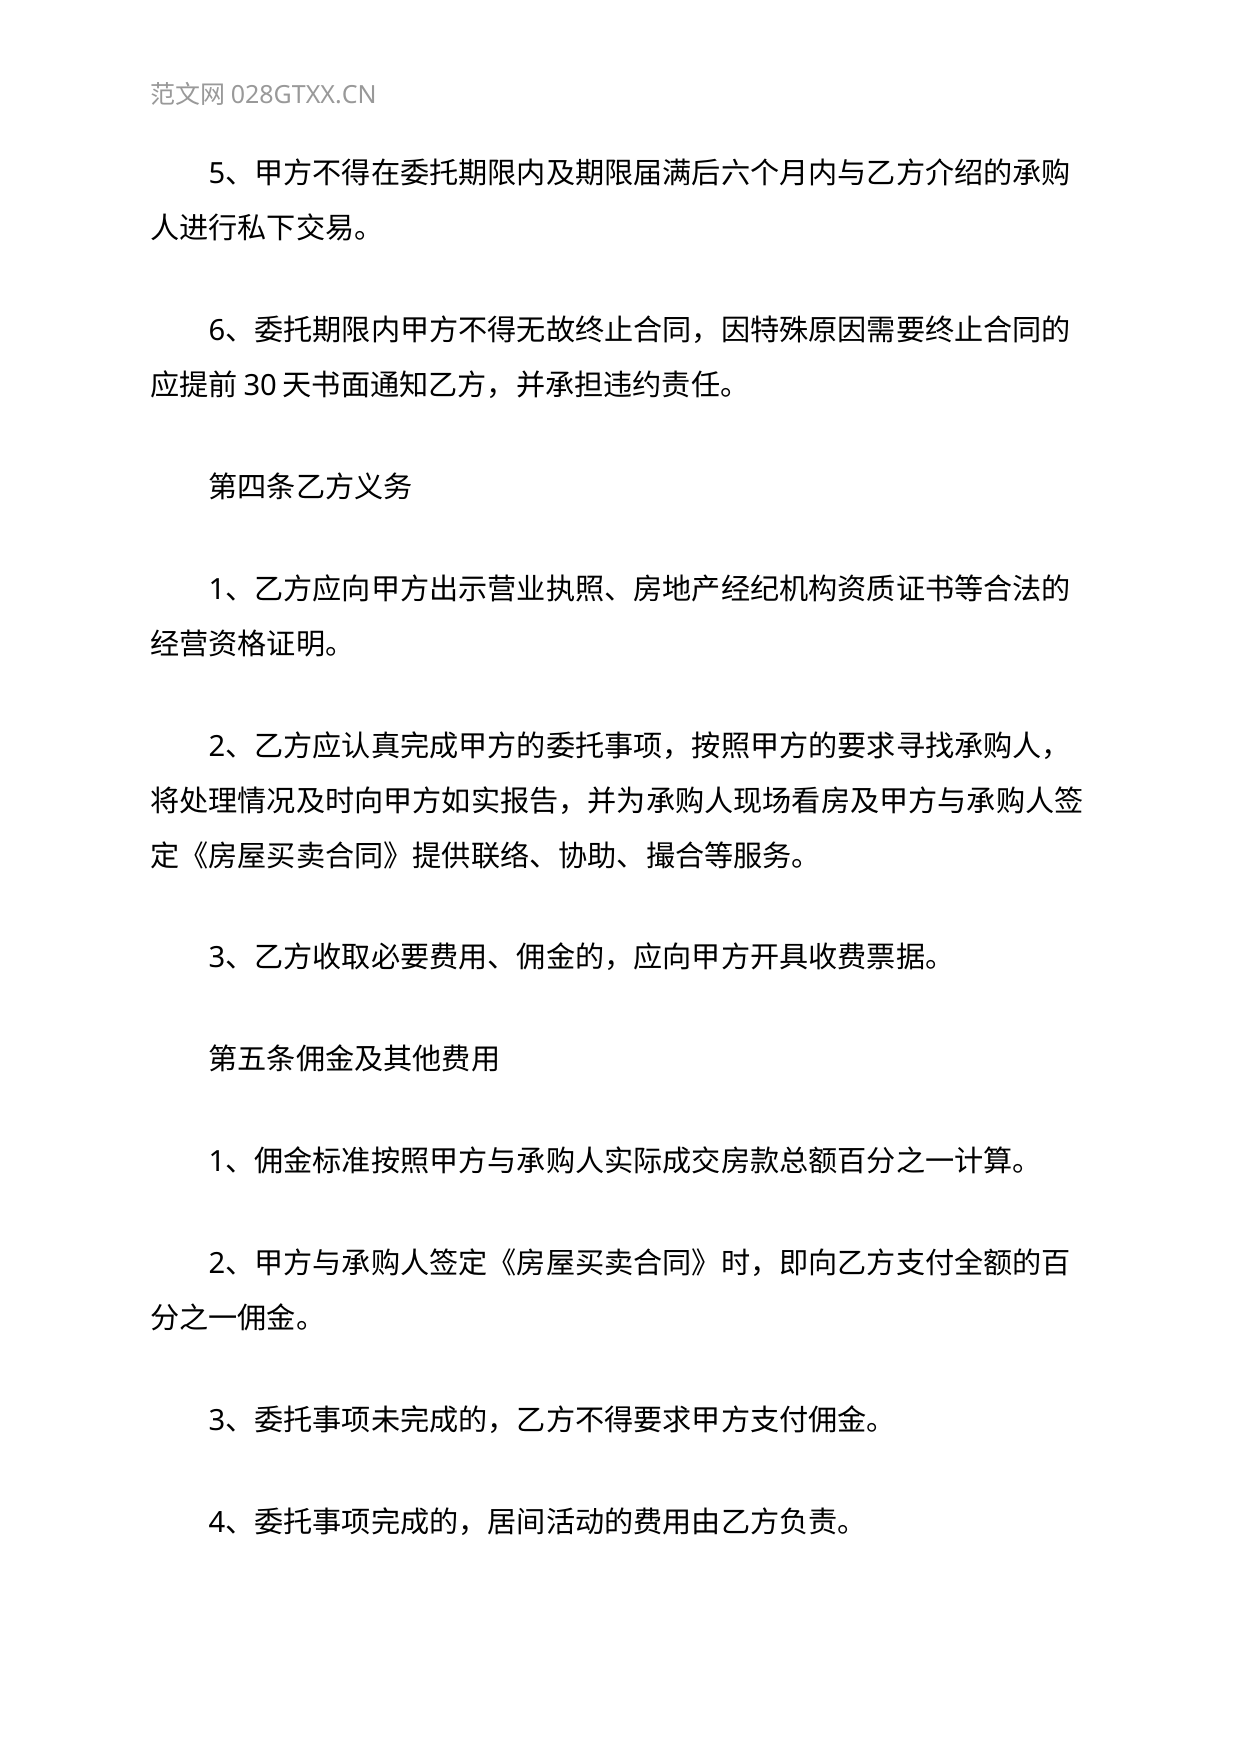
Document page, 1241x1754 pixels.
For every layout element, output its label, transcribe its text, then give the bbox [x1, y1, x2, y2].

text 4、委托事项完成的，居间活动的费用由乙方负责。 [150, 1498, 1090, 1541]
text 1、佣金标准按照甲方与承购人实际成交房款总额百分之一计算。 [150, 1138, 1090, 1180]
text 3、乙方收取必要费用、佣金的，应向甲方开具收费票据。 [150, 934, 1090, 976]
text 第五条佣金及其他费用 [150, 1036, 1090, 1078]
text 3、委托事项未完成的，乙方不得要求甲方支付佣金。 [150, 1396, 1090, 1439]
text 1、乙方应向甲方出示营业执照、房地产经纪机构资质证书等合法的经营资格证明。 [150, 566, 1090, 663]
text 第四条乙方义务 [150, 464, 1090, 506]
text 6、委托期限内甲方不得无故终止合同，因特殊原因需要终止合同的应提前30天书面通知乙方，并承担违约责任。 [150, 307, 1090, 404]
text 5、甲方不得在委托期限内及期限届满后六个月内与乙方介绍的承购人进行私下交易。 [150, 150, 1090, 247]
text 2、甲方与承购人签定《房屋买卖合同》时，即向乙方支付全额的百分之一佣金。 [150, 1240, 1090, 1337]
text 2、乙方应认真完成甲方的委托事项，按照甲方的要求寻找承购人，将处理情况及时向甲方如实报告，并为承购人现场看房及甲方与承购人签定《房屋买卖合同》提供联络、协助、撮合等服务。 [150, 722, 1090, 874]
